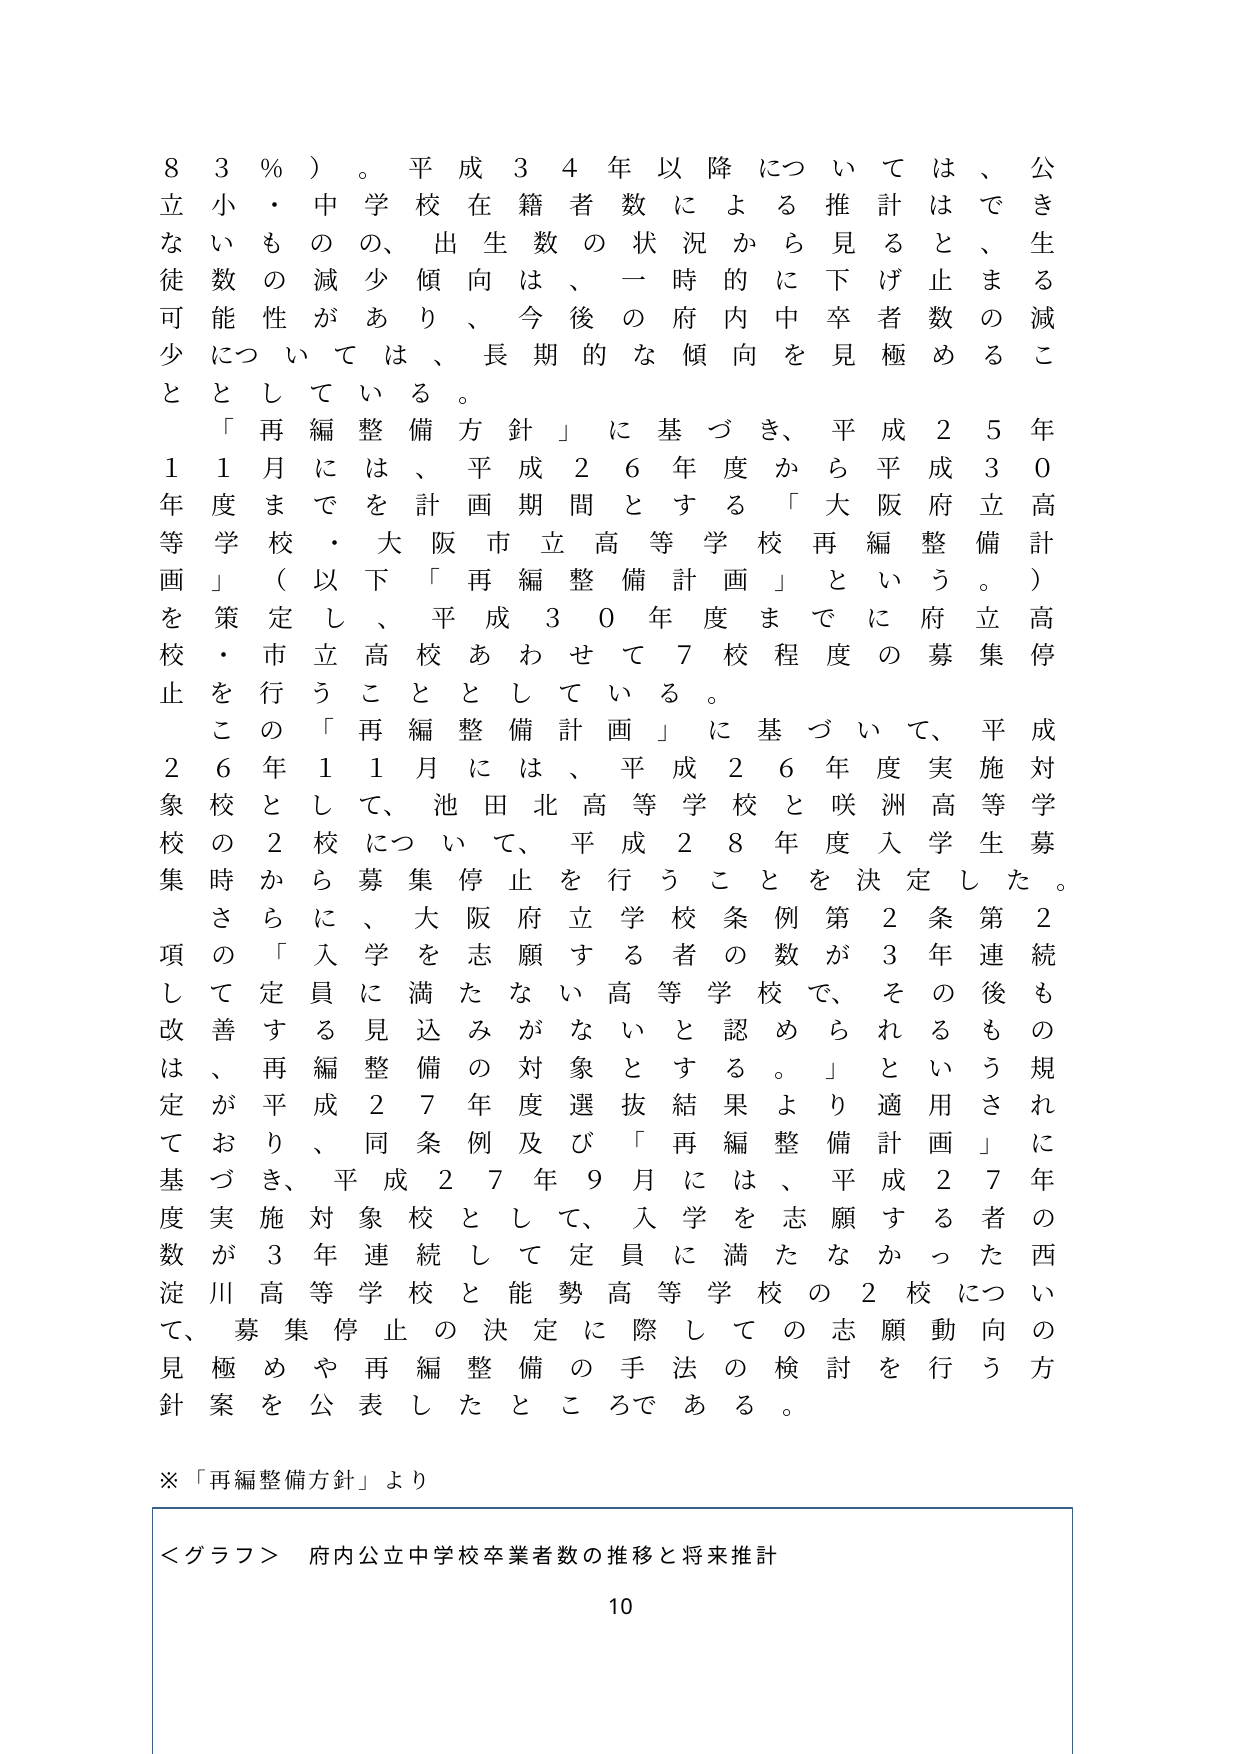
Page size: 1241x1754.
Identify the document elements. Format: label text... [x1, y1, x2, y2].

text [159, 148, 1081, 410]
text この「再編整備計画」に基づいて、平成２６年１１月には、平成２６年度実施対象校として、池田北高等学校と咲洲高等学校の２校について、平成２８年度入学生募集時から募集停止を行うことを決定した。 [159, 710, 1081, 898]
text さらに、大阪府立学校条例第２条第２項の「入学を志願する者の数が３年連続して定員に満たない高等学校で、その後も改善する見込みがないと認められるものは、再編整備の対象とする。」という規定が平成２７年度選抜結果より適用されており、同条例及び「再編整備計画」に基づき、平成２７年９月には、平成２７年度実施対象校として、入学を志願する者の数が３年連続して定員に満たなかった西淀川高等学校と能勢高等学校の２校について、募集停止の決定に際しての志願動向の見極めや再編整備の手法の検討を行う方針案を公表したところである。 [159, 898, 1081, 1423]
text ※「再編整備方針」より [159, 1460, 1081, 1498]
text ＜グラフ＞ 府内公立中学校卒業者数の推移と将来推計 [159, 1535, 1072, 1573]
text 「再編整備方針」に基づき、平成２５年１１月には、平成２６年度から平成３０年度までを計画期間とする「大阪府立高等学校・大阪市立高等学校再編整備計画」（以下「再編整備計画」という。）を策定し、平成３０年度までに府立高校・市立高校あわせて７校程度の募集停止を行うこととしている。 [159, 410, 1081, 710]
